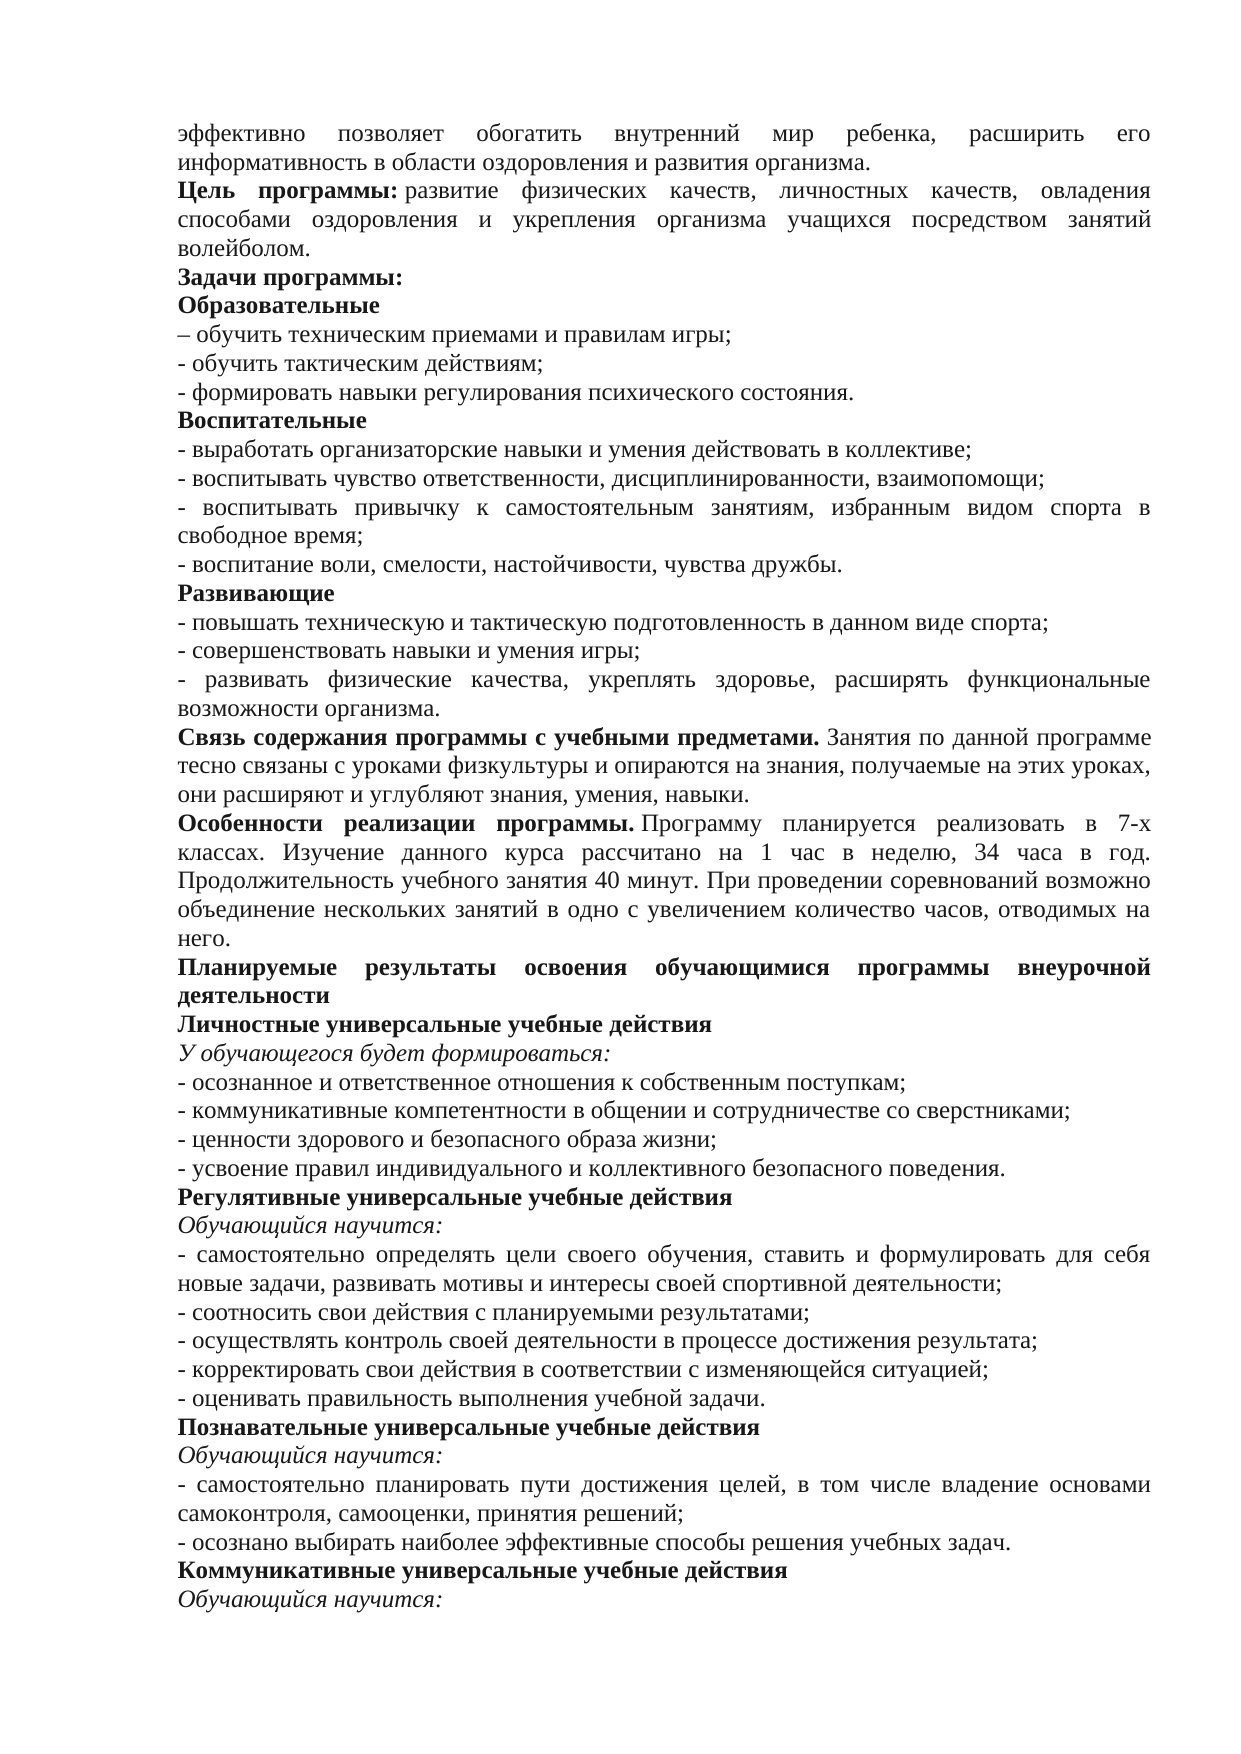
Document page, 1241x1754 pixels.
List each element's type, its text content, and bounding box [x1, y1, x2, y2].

text Планируемые результаты освоения обучающимися программы внеурочной деятельности [177, 952, 1152, 1009]
text Развивающие [177, 578, 1152, 607]
text - самостоятельно планировать пути достижения целей, в том числе владение основами самоконтроля, самооценки, принятия решений; [177, 1469, 1152, 1527]
text - самостоятельно определять цели своего обучения, ставить и формулировать для себя новые задачи, развивать мотивы и интересы своей спортивной деятельности; [177, 1239, 1152, 1297]
text Личностные универсальные учебные действия [177, 1009, 1152, 1038]
text Особенности реализации программы. Программу планируется реализовать в 7-х классах. Изучение данного курса рассчитано на 1 час в неделю, 34 часа в год. Продолжительность учебного занятия 40 минут. При проведении соревнований возможно объединение нескольких занятий в одно с увеличением количество часов, отводимых на него. [177, 808, 1152, 952]
text - формировать навыки регулирования психического состояния. [177, 377, 1152, 406]
text - корректировать свои действия в соответствии с изменяющейся ситуацией; [177, 1354, 1152, 1383]
text - коммуникативные компетентности в общении и сотрудничестве со сверстниками; [177, 1096, 1152, 1124]
text - оценивать правильность выполнения учебной задачи. [177, 1383, 1152, 1412]
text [177, 118, 1152, 176]
text - воспитание воли, смелости, настойчивости, чувства дружбы. [177, 549, 1152, 578]
text Регулятивные универсальные учебные действия [177, 1182, 1152, 1211]
text Обучающийся научится: [177, 1584, 1152, 1613]
text Обучающийся научится: [177, 1441, 1152, 1469]
text Задачи программы: [177, 262, 1152, 291]
text - усвоение правил индивидуального и коллективного безопасного поведения. [177, 1153, 1152, 1182]
text - совершенствовать навыки и умения игры; [177, 636, 1152, 664]
text – обучить техническим приемами и правилам игры; [177, 319, 1152, 348]
text Коммуникативные универсальные учебные действия [177, 1556, 1152, 1584]
text Образовательные [177, 291, 1152, 319]
text - осознано выбирать наиболее эффективные способы решения учебных задач. [177, 1527, 1152, 1556]
text Познавательные универсальные учебные действия [177, 1412, 1152, 1441]
text - повышать техническую и тактическую подготовленность в данном виде спорта; [177, 607, 1152, 636]
text - выработать организаторские навыки и умения действовать в коллективе; [177, 434, 1152, 463]
text Связь содержания программы с учебными предметами. Занятия по данной программе тесно связаны с уроками физкультуры и опираются на знания, получаемые на этих уроках, они расширяют и углубляют знания, умения, навыки. [177, 722, 1152, 808]
text - воспитывать привычку к самостоятельным занятиям, избранным видом спорта в свободное время; [177, 492, 1152, 549]
text - развивать физические качества, укреплять здоровье, расширять функциональные возможности организма. [177, 664, 1152, 722]
text Обучающийся научится: [177, 1211, 1152, 1239]
text - осуществлять контроль своей деятельности в процессе достижения результата; [177, 1326, 1152, 1354]
text - соотносить свои действия с планируемыми результатами; [177, 1297, 1152, 1326]
text - обучить тактическим действиям; [177, 348, 1152, 377]
text - ценности здорового и безопасного образа жизни; [177, 1124, 1152, 1153]
text У обучающегося будет формироваться: [177, 1038, 1152, 1067]
text - осознанное и ответственное отношения к собственным поступкам; [177, 1067, 1152, 1096]
text Воспитательные [177, 406, 1152, 434]
text Цель программы: развитие физических качеств, личностных качеств, овладения способами оздоровления и укрепления организма учащихся посредством занятий волейболом. [177, 176, 1152, 262]
text - воспитывать чувство ответственности, дисциплинированности, взаимопомощи; [177, 463, 1152, 492]
